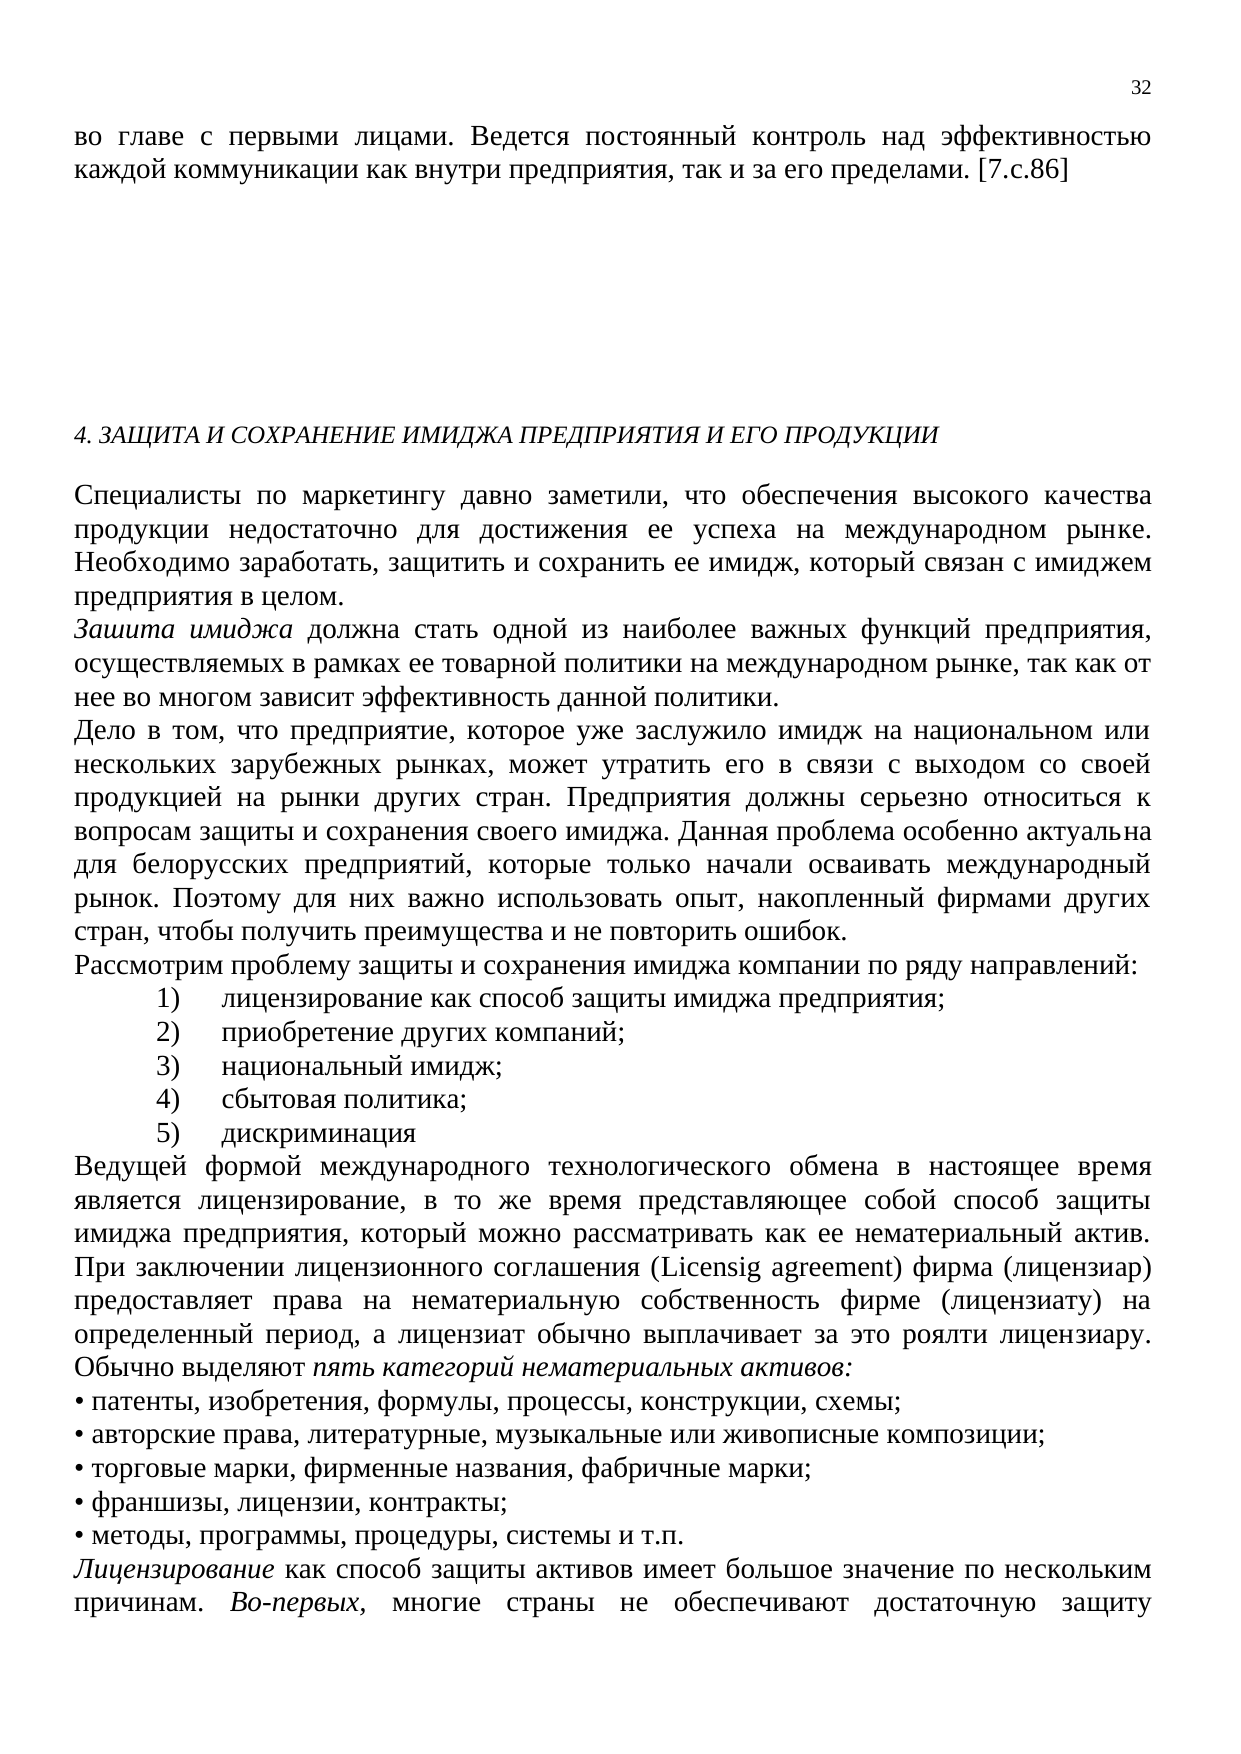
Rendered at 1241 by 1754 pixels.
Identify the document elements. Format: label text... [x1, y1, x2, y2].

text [74, 118, 1152, 185]
text • франшизы, лицензии, контракты; [74, 1484, 1152, 1517]
text Ведущей формой международного технологического обмена в настоящее время является лицензирование, в то же время представляющее собой способ защиты имиджа предприятия, который можно рассматривать как ее нематериальный актив. При заключении лицензионного соглашения (Licensig agreement) фирма (лицензиар) предоставляет права на нематериальную собственность фирме (лицензиату) на определенный период, а лицензиат обычно выплачивает за это роялти лицензиару. Обычно выделяют пять категорий нематериальных активов: [74, 1148, 1152, 1383]
text Зашита имиджа должна стать одной из наиболее важных функций предприятия, осуществляемых в рамках ее товарной политики на международном рынке, так как от нее во многом зависит эффективность данной политики. [74, 612, 1152, 712]
text Рассмотрим проблему защиты и сохранения имиджа компании по ряду направлений: [74, 947, 1152, 981]
list приобретение других компаний; [156, 1014, 1152, 1048]
text • торговые марки, фирменные названия, фабричные марки; [74, 1450, 1152, 1484]
text • авторские права, литературные, музыкальные или живописные композиции; [74, 1417, 1152, 1450]
list сбытовая политика; [156, 1081, 1152, 1115]
text • патенты, изобретения, формулы, процессы, конструкции, схемы; [74, 1383, 1152, 1417]
text Специалисты по маркетингу давно заметили, что обеспечения высокого качества продукции недостаточно для достижения ее успеха на международном рынке. Необходимо заработать, защитить и сохранить ее имидж, который связан с имиджем предприятия в целом. [74, 477, 1152, 612]
text • методы, программы, процедуры, системы и т.п. [74, 1517, 1152, 1551]
list лицензирование как способ защиты имиджа предприятия; [156, 981, 1152, 1014]
text 4. ЗАЩИТА И СОХРАНЕНИЕ ИМИДЖА ПРЕДПРИЯТИЯ И ЕГО ПРОДУКЦИИ [74, 420, 1152, 449]
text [74, 1551, 1152, 1618]
list национальный имидж; [156, 1048, 1152, 1081]
text Дело в том, что предприятие, которое уже заслужило имидж на национальном или нескольких зарубежных рынках, может утратить его в связи с выходом со своей продукцией на рынки других стран. Предприятия должны серьезно относиться к вопросам защиты и сохранения своего имиджа. Данная проблема особенно актуальна для белорусских предприятий, которые только начали осваивать международный рынок. Поэтому для них важно использовать опыт, накопленный фирмами других стран, чтобы получить преимущества и не повторить ошибок. [74, 712, 1152, 947]
list дискриминация [156, 1115, 1152, 1148]
